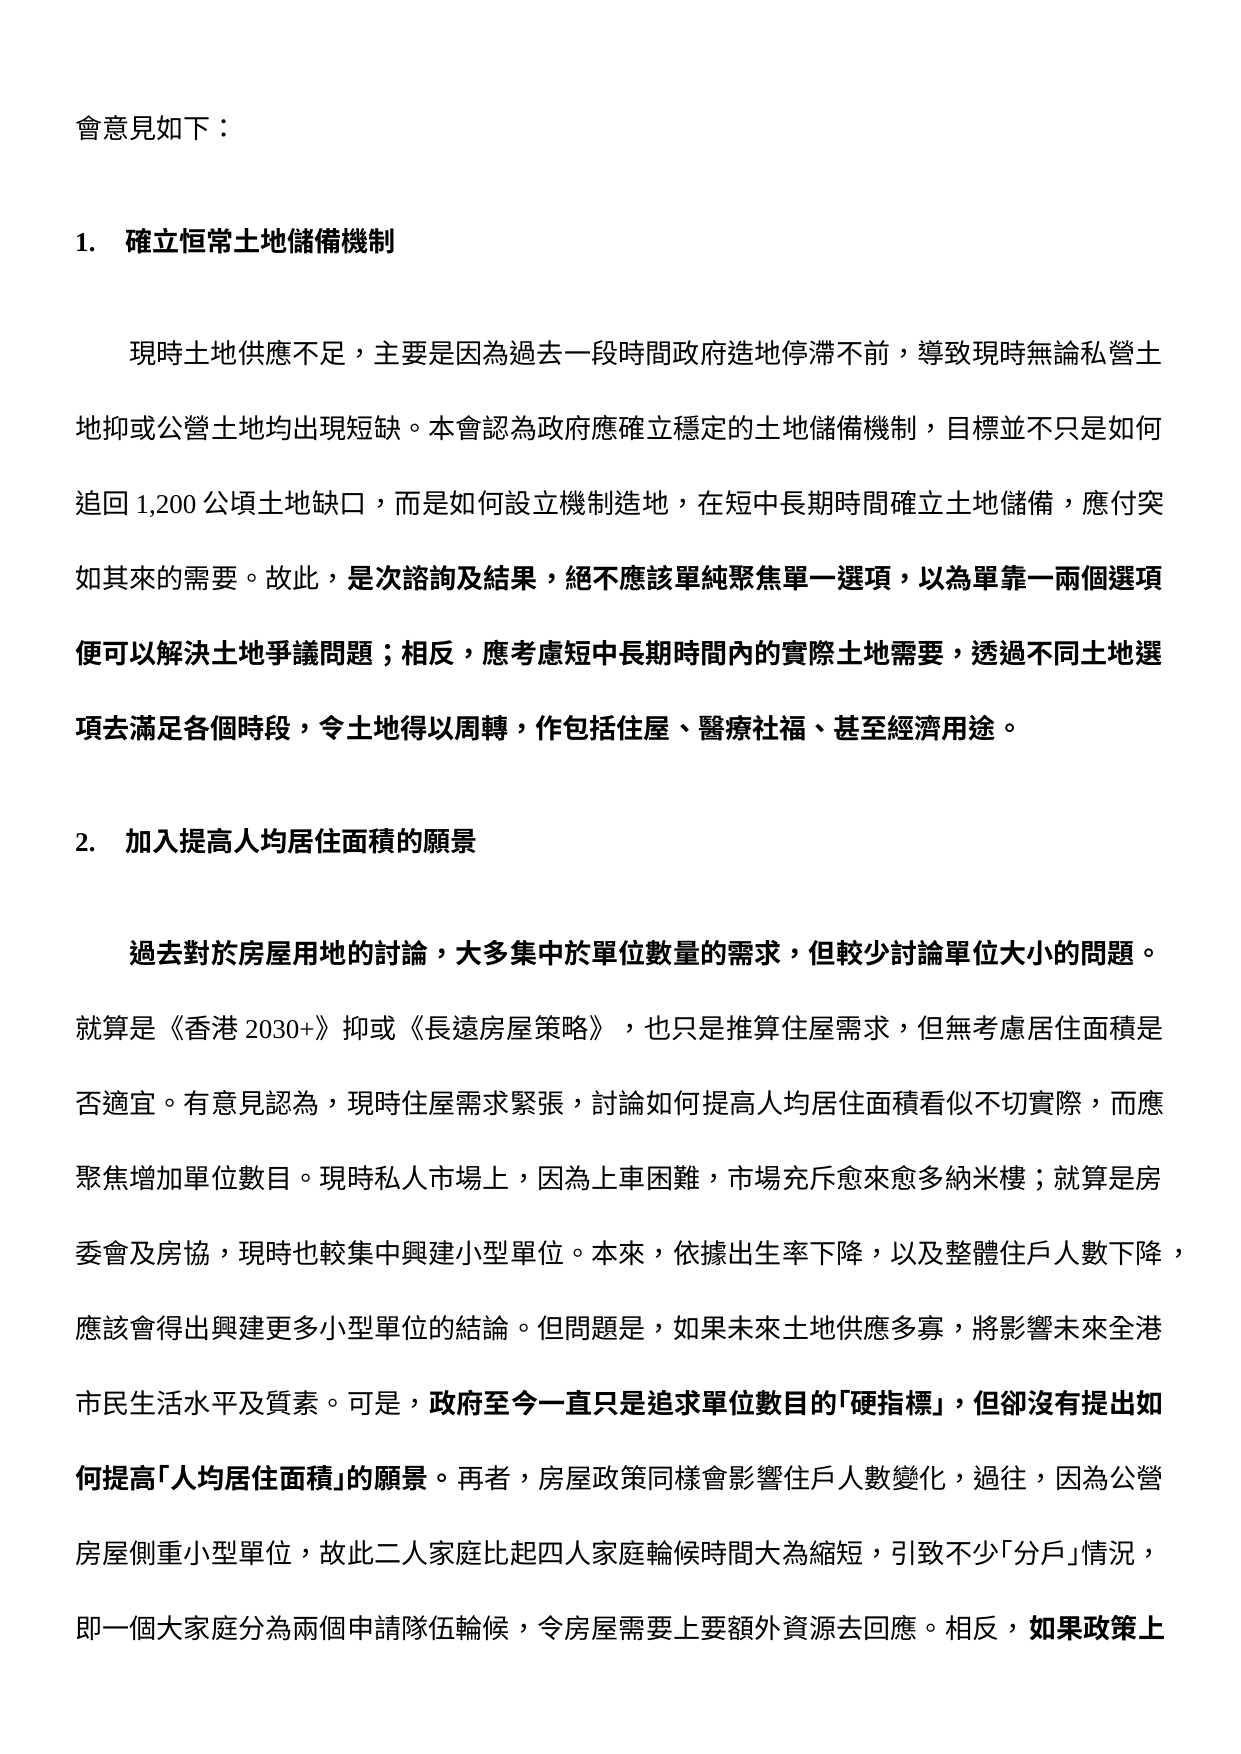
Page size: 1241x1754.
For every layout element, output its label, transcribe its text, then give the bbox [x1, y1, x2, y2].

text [75, 89, 1165, 164]
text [75, 914, 1165, 1664]
list 加入提高人均居住面積的願景 [75, 802, 1165, 877]
text 現時土地供應不足，主要是因為過去一段時間政府造地停滯不前，導致現時無論私營土地抑或公營土地均出現短缺。本會認為政府應確立穩定的土地儲備機制，目標並不只是如何追回1,200公頃土地缺口，而是如何設立機制造地，在短中長期時間確立土地儲備，應付突如其來的需要。故此，是次諮詢及結果，絕不應該單純聚焦單一選項，以為單靠一兩個選項便可以解決土地爭議問題；相反，應考慮短中長期時間內的實際土地需要，透過不同土地選項去滿足各個時段，令土地得以周轉，作包括住屋、醫療社福、甚至經濟用途。 [75, 314, 1165, 764]
list 確立恒常土地儲備機制 [75, 202, 1165, 277]
